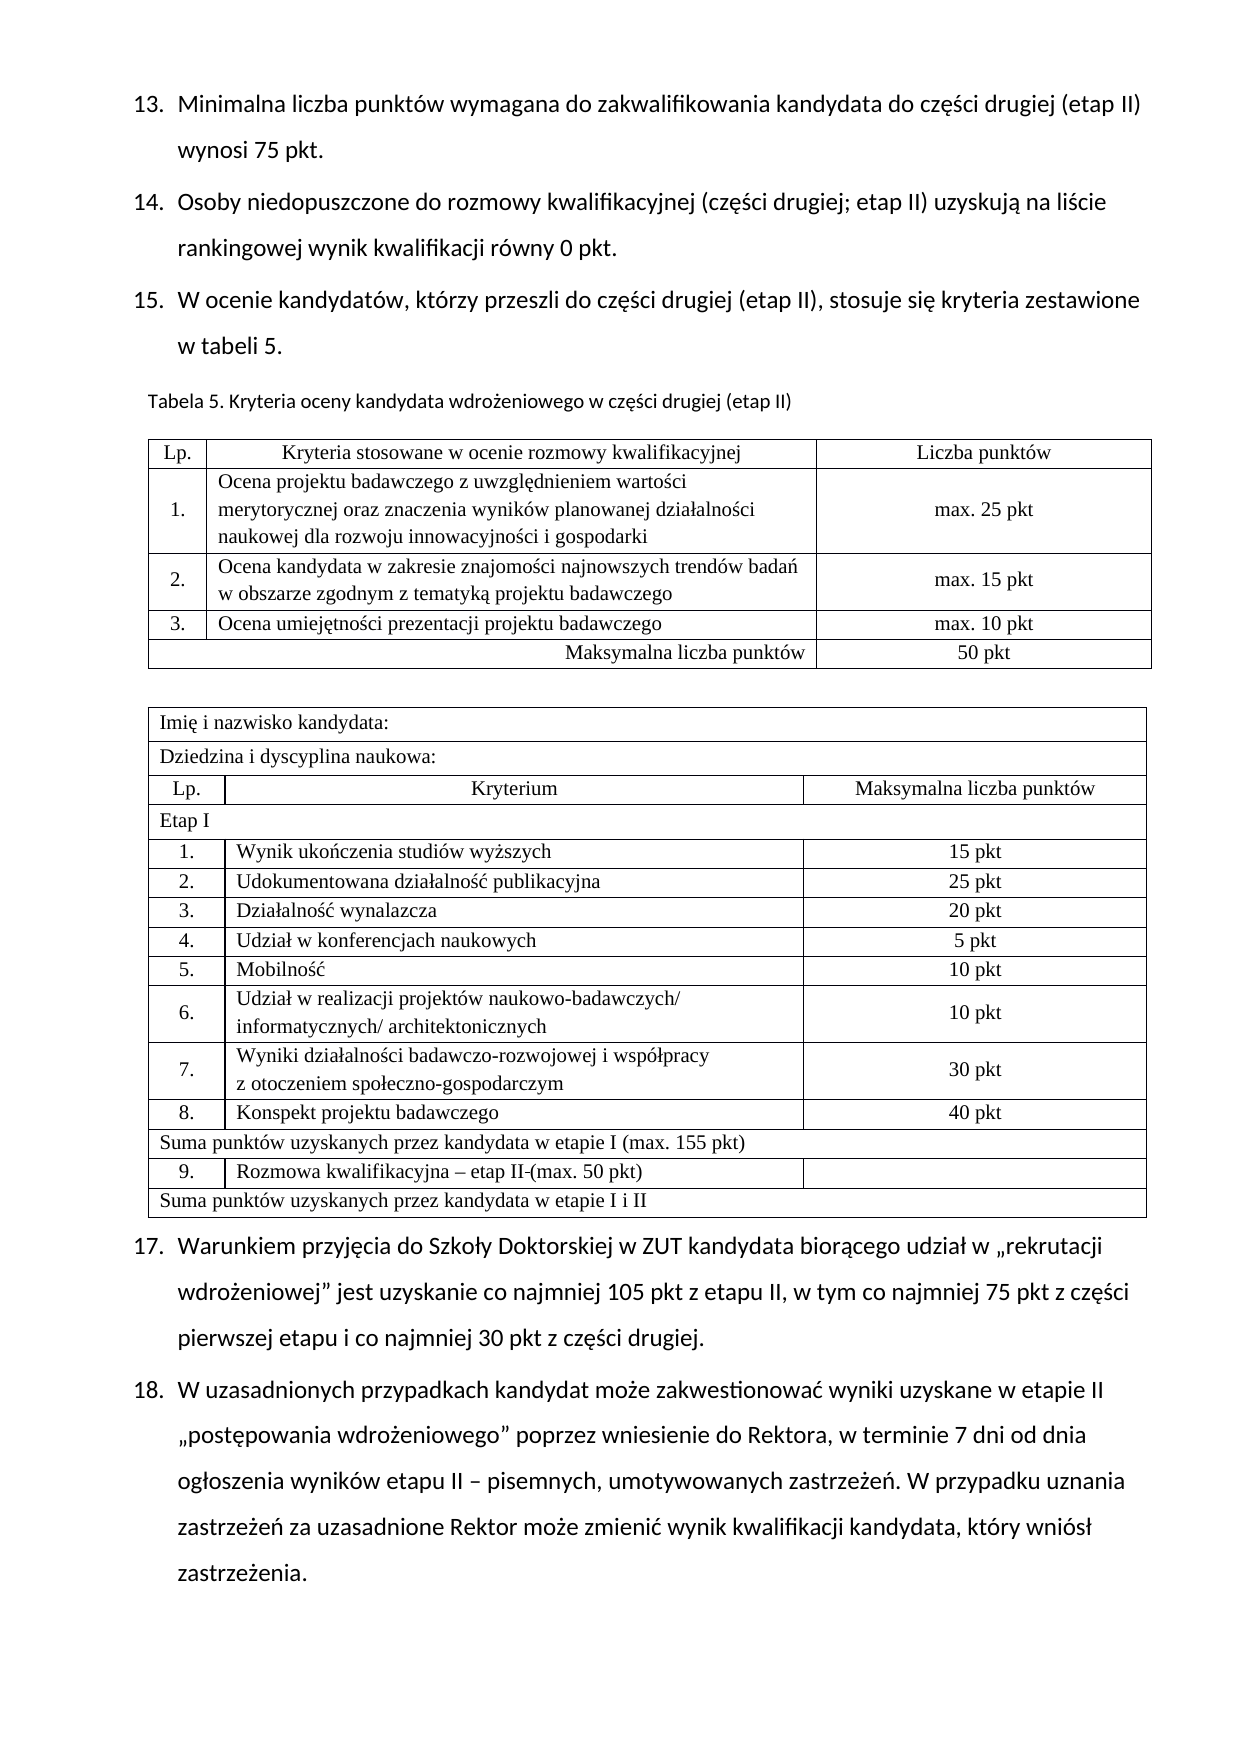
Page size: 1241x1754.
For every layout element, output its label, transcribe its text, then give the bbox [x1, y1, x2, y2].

table_header Imię i nazwisko kandydata: [149, 708, 1146, 741]
table_cell 1. [149, 840, 224, 868]
list W uzasadnionych przypadkach kandydat może zakwestionować wyniki uzyskane w etapie II „postępowania wdrożeniowego” poprzez wniesienie do Rektora, w terminie 7 dni od dnia ogłoszenia wyników etapu II – pisemnych, umotywowanych zastrzeżeń. W przypadku uznania zastrzeżeń za uzasadnione Rektor może zmienić wynik kwalifikacji kandydata, który wniósł zastrzeżenia. [133, 1374, 1152, 1587]
table_cell Mobilność [226, 957, 803, 985]
table_cell 2. [149, 554, 206, 609]
list Warunkiem przyjęcia do Szkoły Doktorskiej w ZUT kandydata biorącego udział w „rekrutacji wdrożeniowej” jest uzyskanie co najmniej 105 pkt z etapu II, w tym co najmniej 75 pkt z części pierwszej etapu i co najmniej 30 pkt z części drugiej. [133, 1230, 1152, 1352]
table_cell 10 pkt [804, 957, 1146, 985]
list Minimalna liczba punktów wymagana do zakwalifikowania kandydata do części drugiej (etap II) wynosi 75 pkt. [133, 89, 1152, 165]
table_cell 6. [149, 986, 224, 1042]
table_cell Lp. [149, 776, 224, 804]
table_cell 4. [149, 928, 224, 956]
table_cell 7. [149, 1043, 224, 1099]
table_cell 2. [149, 869, 224, 897]
table_cell 5 pkt [804, 928, 1146, 956]
table_cell 50 pkt [817, 640, 1151, 668]
table_cell Dziedzina i dyscyplina naukowa: [149, 742, 1146, 775]
table_cell 20 pkt [804, 898, 1146, 927]
table_cell Rozmowa kwalifikacyjna – etap II (max. 50 pkt) [226, 1159, 803, 1187]
table_cell [804, 1159, 1146, 1187]
table_cell max. 15 pkt [817, 554, 1151, 609]
table_cell Wyniki działalności badawczo-rozwojowej i współpracy z otoczeniem społeczno-gospodarczym [226, 1043, 803, 1099]
list W ocenie kandydatów, którzy przeszli do części drugiej (etap II), stosuje się kryteria zestawione w tabeli 5. [133, 284, 1152, 360]
table_cell 15 pkt [804, 840, 1146, 868]
table_cell Udział w konferencjach naukowych [226, 928, 803, 956]
table_cell Wynik ukończenia studiów wyższych [226, 840, 803, 868]
table_cell 1. [149, 469, 206, 553]
text Tabela 5. Kryteria oceny kandydata wdrożeniowego w części drugiej (etap II) [148, 388, 1152, 413]
list Osoby niedopuszczone do rozmowy kwalifikacyjnej (części drugiej; etap II) uzyskują na liście rankingowej wynik kwalifikacji równy 0 pkt. [133, 186, 1152, 263]
table_header Kryteria stosowane w ocenie rozmowy kwalifikacyjnej [207, 440, 816, 468]
table_cell Suma punktów uzyskanych przez kandydata w etapie I i II [149, 1189, 1146, 1217]
table_cell max. 10 pkt [817, 611, 1151, 639]
table_cell Kryterium [226, 776, 803, 804]
table_cell 40 pkt [804, 1100, 1146, 1129]
table_cell 25 pkt [804, 869, 1146, 897]
table_cell Ocena projektu badawczego z uwzględnieniem wartości merytorycznej oraz znaczenia wyników planowanej działalności naukowej dla rozwoju innowacyjności i gospodarki [207, 469, 816, 553]
table_cell 3. [149, 898, 224, 927]
table_cell Udokumentowana działalność publikacyjna [226, 869, 803, 897]
table_cell 10 pkt [804, 986, 1146, 1042]
table_cell 9. [149, 1159, 224, 1187]
table_cell [1147, 804, 1151, 838]
table_cell Udział w realizacji projektów naukowo-badawczych/ informatycznych/ architektonicznych [226, 986, 803, 1042]
table_cell Maksymalna liczba punktów [149, 640, 816, 668]
table_cell Konspekt projektu badawczego [226, 1100, 803, 1129]
table_cell Ocena umiejętności prezentacji projektu badawczego [207, 611, 816, 639]
table_cell [1147, 741, 1151, 775]
table_cell Suma punktów uzyskanych przez kandydata w etapie I (max. 155 pkt) [149, 1130, 1146, 1158]
table_cell 8. [149, 1100, 224, 1129]
table_cell Etap I [149, 805, 1146, 838]
table_cell 30 pkt [804, 1043, 1146, 1099]
table_cell Ocena kandydata w zakresie znajomości najnowszych trendów badań w obszarze zgodnym z tematyką projektu badawczego [207, 554, 816, 609]
table_cell 5. [149, 957, 224, 985]
table_cell 3. [149, 611, 206, 639]
table_cell max. 25 pkt [817, 469, 1151, 553]
table_header Liczba punktów [817, 440, 1151, 468]
table_cell Działalność wynalazcza [226, 898, 803, 927]
table_cell Maksymalna liczba punktów [804, 776, 1146, 804]
table_header Lp. [149, 440, 206, 468]
table_header [1147, 707, 1151, 741]
